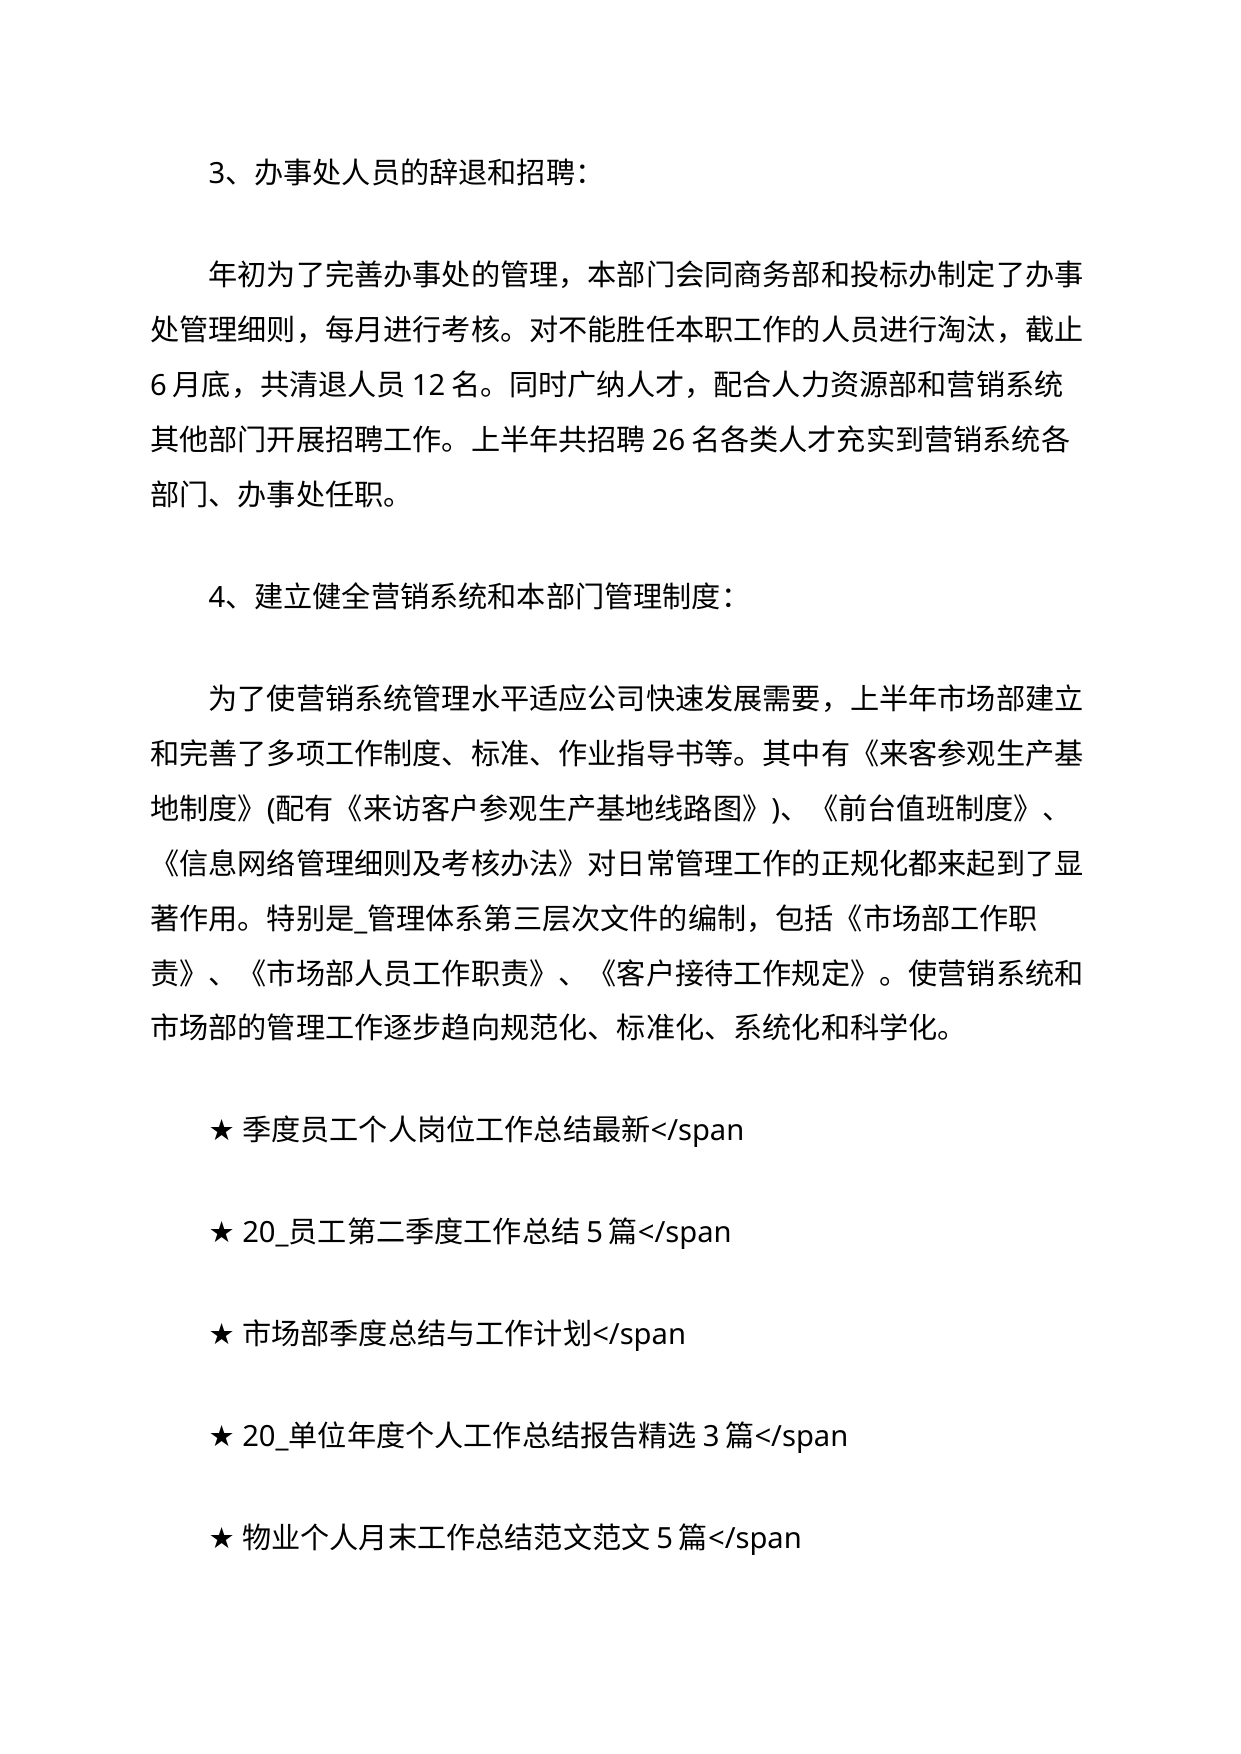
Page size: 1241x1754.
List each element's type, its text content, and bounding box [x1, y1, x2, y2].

text 4、建立健全营销系统和本部门管理制度： [150, 573, 1090, 616]
text 3、办事处人员的辞退和招聘： [150, 150, 1090, 192]
text ★ 20_员工第二季度工作总结5篇</span [150, 1209, 1090, 1251]
text 年初为了完善办事处的管理，本部门会同商务部和投标办制定了办事处管理细则，每月进行考核。对不能胜任本职工作的人员进行淘汰，截止6月底，共清退人员12名。同时广纳人才，配合人力资源部和营销系统其他部门开展招聘工作。上半年共招聘26名各类人才充实到营销系统各部门、办事处任职。 [150, 252, 1090, 514]
text ★ 季度员工个人岗位工作总结最新</span [150, 1107, 1090, 1149]
text ★ 20_单位年度个人工作总结报告精选3篇</span [150, 1413, 1090, 1455]
text ★ 物业个人月末工作总结范文范文5篇</span [150, 1515, 1090, 1557]
text ★ 市场部季度总结与工作计划</span [150, 1311, 1090, 1353]
text 为了使营销系统管理水平适应公司快速发展需要，上半年市场部建立和完善了多项工作制度、标准、作业指导书等。其中有《来客参观生产基地制度》(配有《来访客户参观生产基地线路图》)、《前台值班制度》、《信息网络管理细则及考核办法》对日常管理工作的正规化都来起到了显著作用。特别是_管理体系第三层次文件的编制，包括《市场部工作职责》、《市场部人员工作职责》、《客户接待工作规定》。使营销系统和市场部的管理工作逐步趋向规范化、标准化、系统化和科学化。 [150, 676, 1090, 1047]
